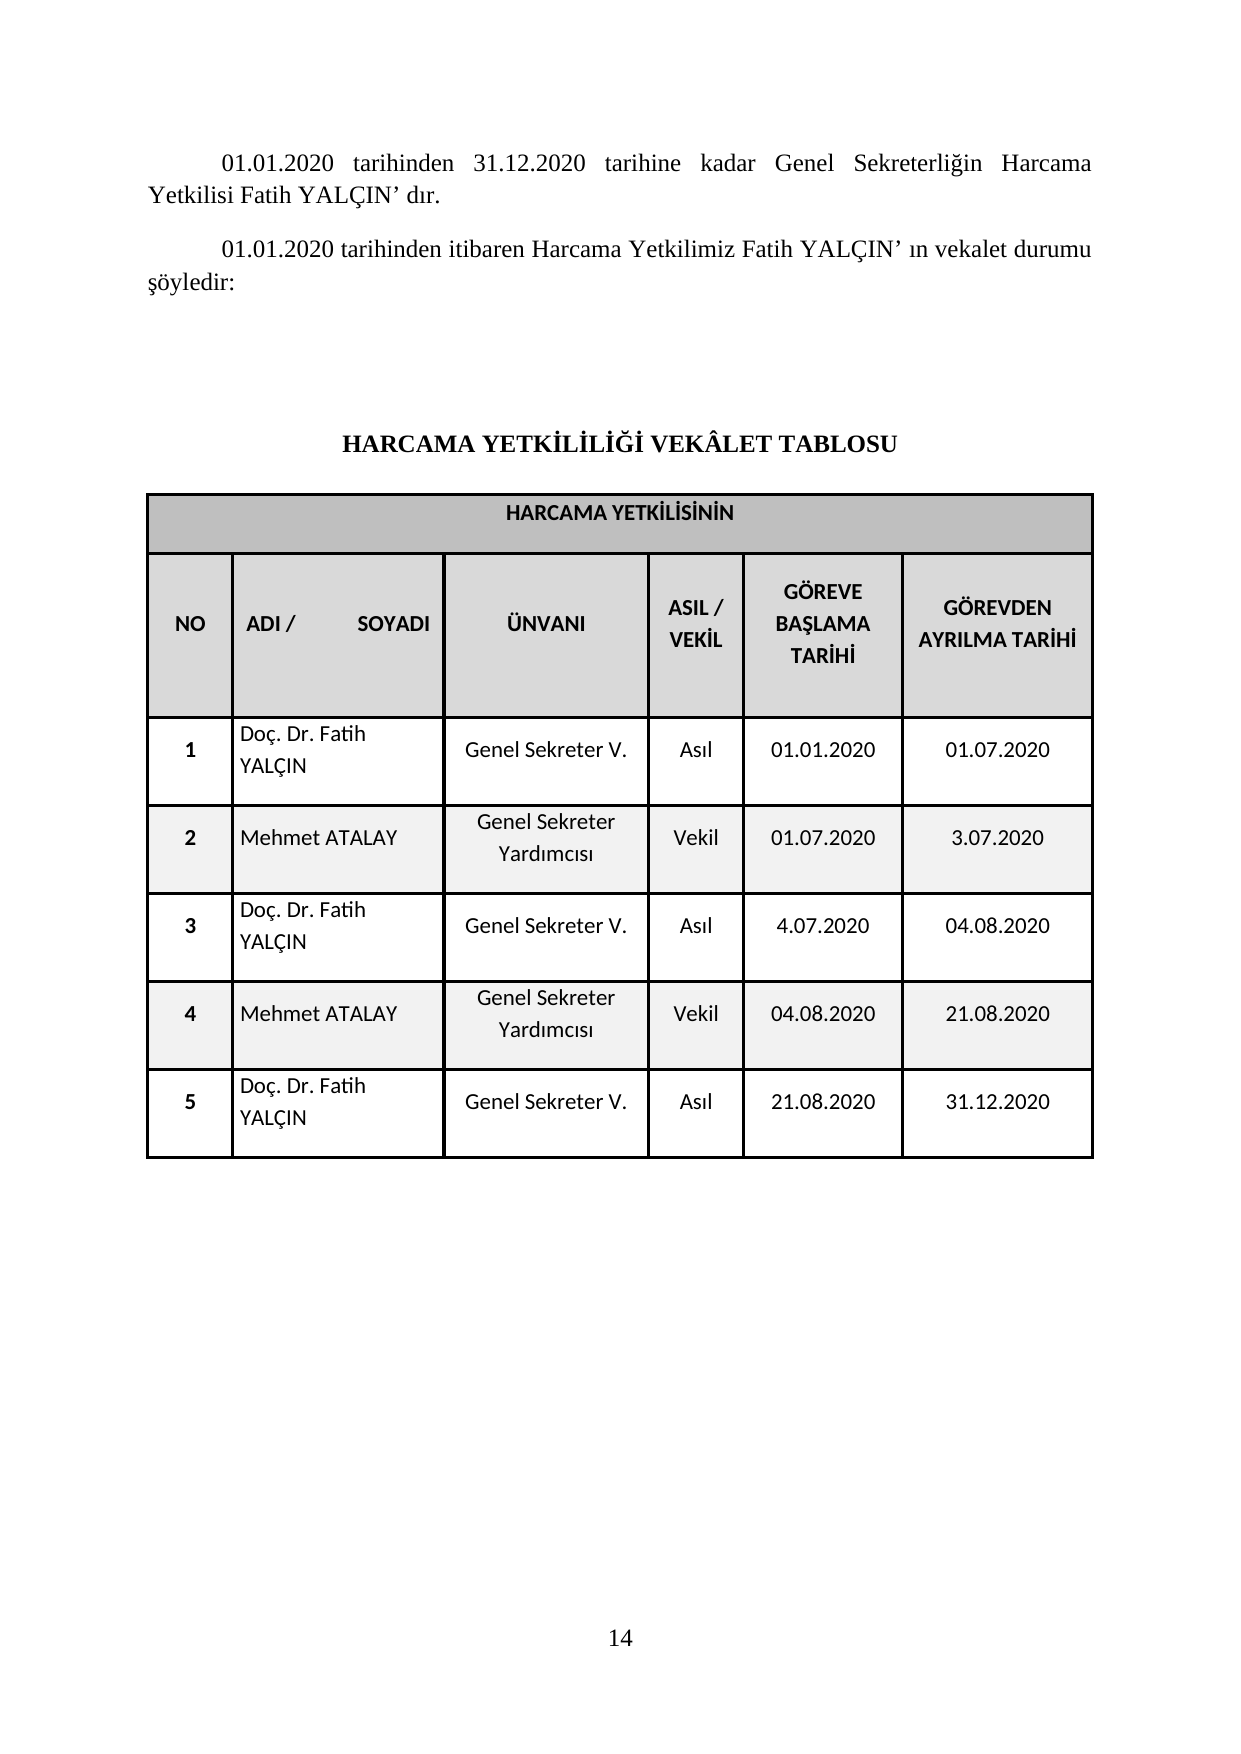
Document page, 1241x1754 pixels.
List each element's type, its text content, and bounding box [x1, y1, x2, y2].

table_cell Vekil [650, 983, 742, 1068]
table_cell 3 [149, 895, 231, 980]
table_header HARCAMA YETKİLİSİNİN [149, 496, 1091, 552]
table_cell Genel Sekreter V. [446, 895, 647, 980]
table_cell Mehmet ATALAY [234, 807, 442, 892]
table_cell 01.01.2020 [745, 719, 901, 804]
table_cell 21.08.2020 [904, 983, 1091, 1068]
table_cell Asıl [650, 895, 742, 980]
table_cell Asıl [650, 719, 742, 804]
table_cell 1 [149, 719, 231, 804]
table_cell GÖREVE BAŞLAMA TARİHİ [745, 555, 901, 716]
table_cell ASIL / VEKİL [650, 555, 742, 716]
table_cell ÜNVANI [446, 555, 647, 716]
table_cell Mehmet ATALAY [234, 983, 442, 1068]
table_cell 4.07.2020 [745, 895, 901, 980]
table_cell Doç. Dr. Fatih YALÇIN [234, 1071, 442, 1156]
text 01.01.2020 tarihinden 31.12.2020 tarihine kadar Genel Sekreterliğin Harcama Yetkilisi Fatih YALÇIN’ dır. [148, 148, 1093, 209]
text 01.01.2020 tarihinden itibaren Harcama Yetkilimiz Fatih YALÇIN’ ın vekalet durumu şöyledir: [148, 234, 1093, 296]
table_cell 4 [149, 983, 231, 1068]
table_cell Doç. Dr. Fatih YALÇIN [234, 719, 442, 804]
table_cell 31.12.2020 [904, 1071, 1091, 1156]
table_cell 21.08.2020 [745, 1071, 901, 1156]
table_cell Genel Sekreter V. [446, 1071, 647, 1156]
table_cell ADI / SOYADI [234, 555, 442, 716]
table_cell GÖREVDEN AYRILMA TARİHİ [904, 555, 1091, 716]
text HARCAMA YETKİLİLİĞİ VEKÂLET TABLOSU [148, 429, 1093, 458]
table_cell 5 [149, 1071, 231, 1156]
table_cell Genel Sekreter Yardımcısı [446, 807, 647, 892]
table_cell Genel Sekreter Yardımcısı [446, 983, 647, 1068]
table_cell Vekil [650, 807, 742, 892]
table_cell 04.08.2020 [745, 983, 901, 1068]
table_cell 3.07.2020 [904, 807, 1091, 892]
table_cell NO [149, 555, 231, 716]
table_cell 2 [149, 807, 231, 892]
table_cell Genel Sekreter V. [446, 719, 647, 804]
table_cell Doç. Dr. Fatih YALÇIN [234, 895, 442, 980]
table_cell 04.08.2020 [904, 895, 1091, 980]
table_cell 01.07.2020 [904, 719, 1091, 804]
table_cell 01.07.2020 [745, 807, 901, 892]
table_cell Asıl [650, 1071, 742, 1156]
